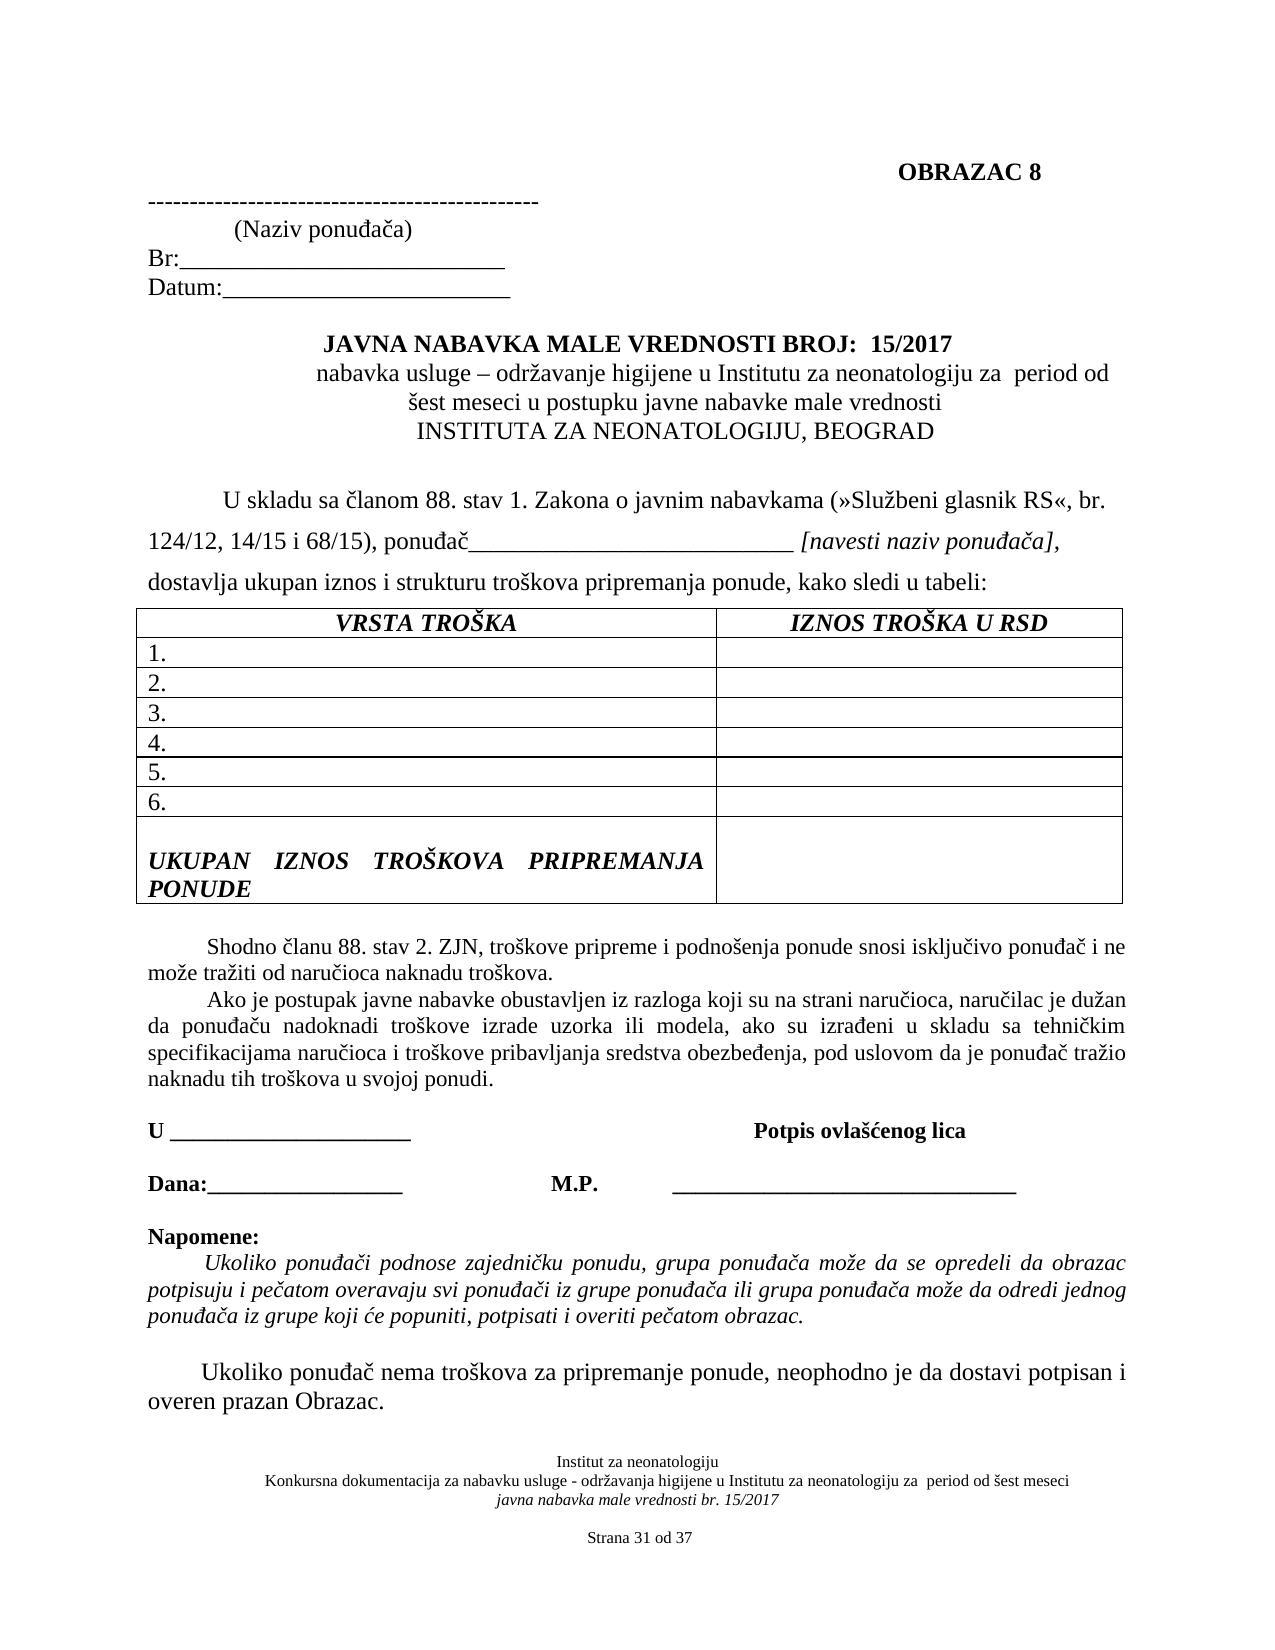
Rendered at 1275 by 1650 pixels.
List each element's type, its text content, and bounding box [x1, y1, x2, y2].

table_cell 2. [137, 668, 716, 697]
text U _____________________ Potpis ovlašćenog lica [148, 1118, 1127, 1144]
table_cell [717, 638, 1122, 667]
table_cell [717, 758, 1122, 786]
list U skladu sa članom 88. stav 1. Zakona o javnim nabavkama (»Službeni glasnik RS«, br. [223, 485, 1127, 514]
text (Naziv ponuđača) [148, 214, 1127, 243]
text ----------------------------------------------- [148, 186, 1127, 214]
table_cell [717, 817, 1122, 903]
table_cell 3. [137, 698, 716, 727]
text Shodno članu 88. stav 2. ZJN, troškove pripreme i podnošenja ponude snosi isključivo ponuđač i ne može tražiti od naručioca naknadu troškova. [148, 933, 1127, 986]
table_cell 5. [137, 758, 716, 786]
table_cell [717, 728, 1122, 756]
list 124/12, 14/15 i 68/15), ponuđač__________________________ [navesti naziv ponuđača], [148, 526, 1127, 555]
text nabavka usluge – održavanje higijene u Institutu za neonatologiju za period od šest meseci u postupku javne nabavke male vrednosti [223, 358, 1127, 416]
text Br:__________________________ [148, 243, 1127, 272]
table_cell [717, 787, 1122, 816]
text Dana:_________________ M.P. ______________________________ [148, 1170, 1127, 1197]
table_header VRSTA TROŠKA [137, 609, 716, 637]
table_cell 1. [137, 638, 716, 667]
table_cell 4. [137, 728, 716, 756]
table_header IZNOS TROŠKA U RSD [717, 609, 1122, 637]
text Napomene: [148, 1223, 1127, 1249]
text OBRAZAC 8 [148, 157, 1127, 186]
text INSTITUTA ZA NEONATOLOGIJU, BEOGRAD [223, 416, 1127, 444]
table_cell [717, 698, 1122, 727]
list dostavlja ukupan iznos i strukturu troškova pripremanja ponude, kako sledi u tabeli: [148, 567, 1127, 596]
table_cell UKUPAN IZNOS TROŠKOVA PRIPREMANJA PONUDE [137, 817, 716, 903]
text Ako je postupak javne nabavke obustavljen iz razloga koji su na strani naručioca, naručilac je dužan da ponuđaču nadoknadi troškove izrade uzorka ili modela, ako su izrađeni u skladu sa tehničkim specifikacijama naručioca i troškove pribavljanja sredstva obezbeđenja, pod uslovom da je ponuđač tražio naknadu tih troškova u svojoj ponudi. [148, 986, 1127, 1091]
text Datum:_______________________ [148, 272, 1127, 301]
table_cell 6. [137, 787, 716, 816]
table_cell [717, 668, 1122, 697]
text Ukoliko ponuđač nema troškova za pripremanje ponude, neophodno je da dostavi potpisan i overen prazan Obrazac. [148, 1357, 1127, 1415]
text JAVNA NABAVKA MALE VREDNOSTI BROJ: 15/2017 [148, 329, 1127, 358]
text Ukoliko ponuđači podnose zajedničku ponudu, grupa ponuđača može da se opredeli da obrazac potpisuju i pečatom overavaju svi ponuđači iz grupe ponuđača ili grupa ponuđača može da odredi jednog ponuđača iz grupe koji će popuniti, potpisati i overiti pečatom obrazac. [148, 1249, 1127, 1328]
